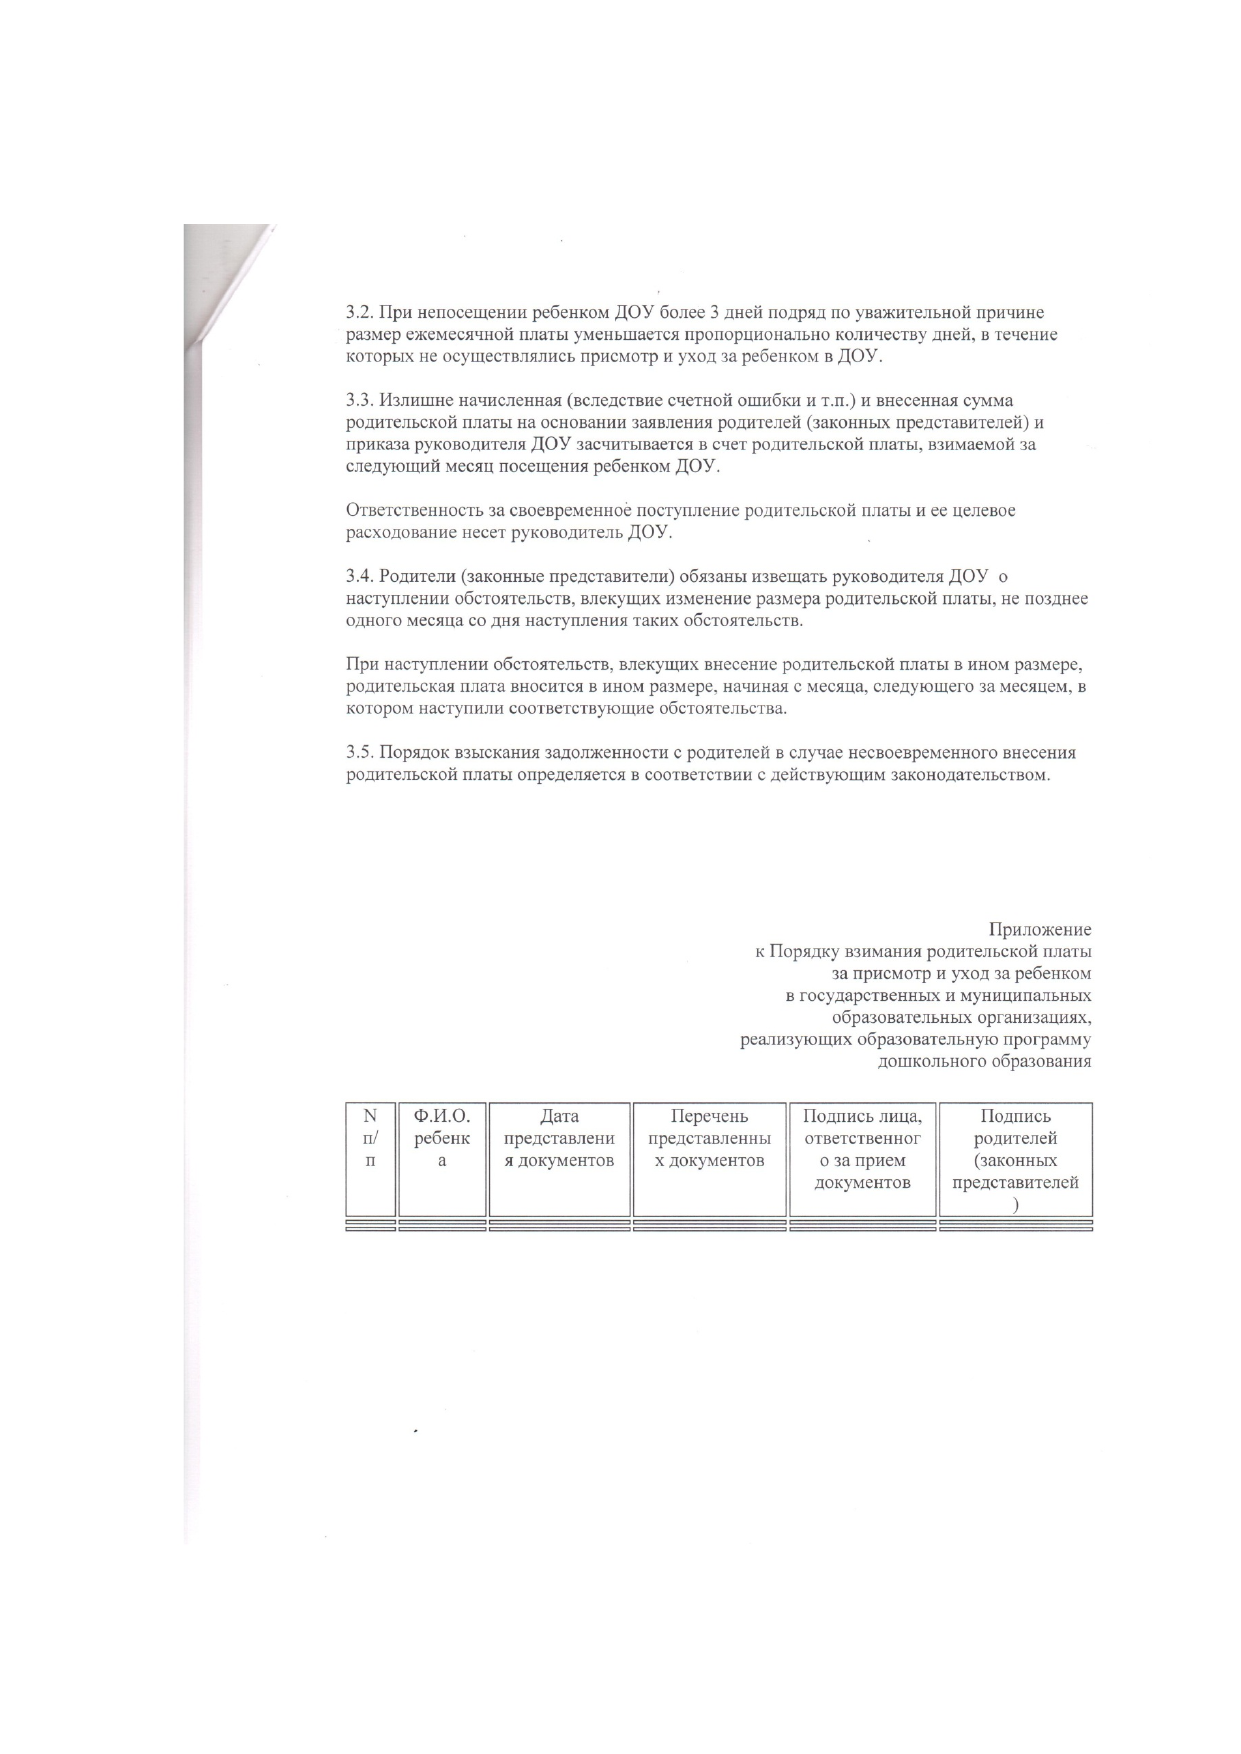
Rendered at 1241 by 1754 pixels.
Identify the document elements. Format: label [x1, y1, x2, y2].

picture [177, 224, 1152, 1565]
